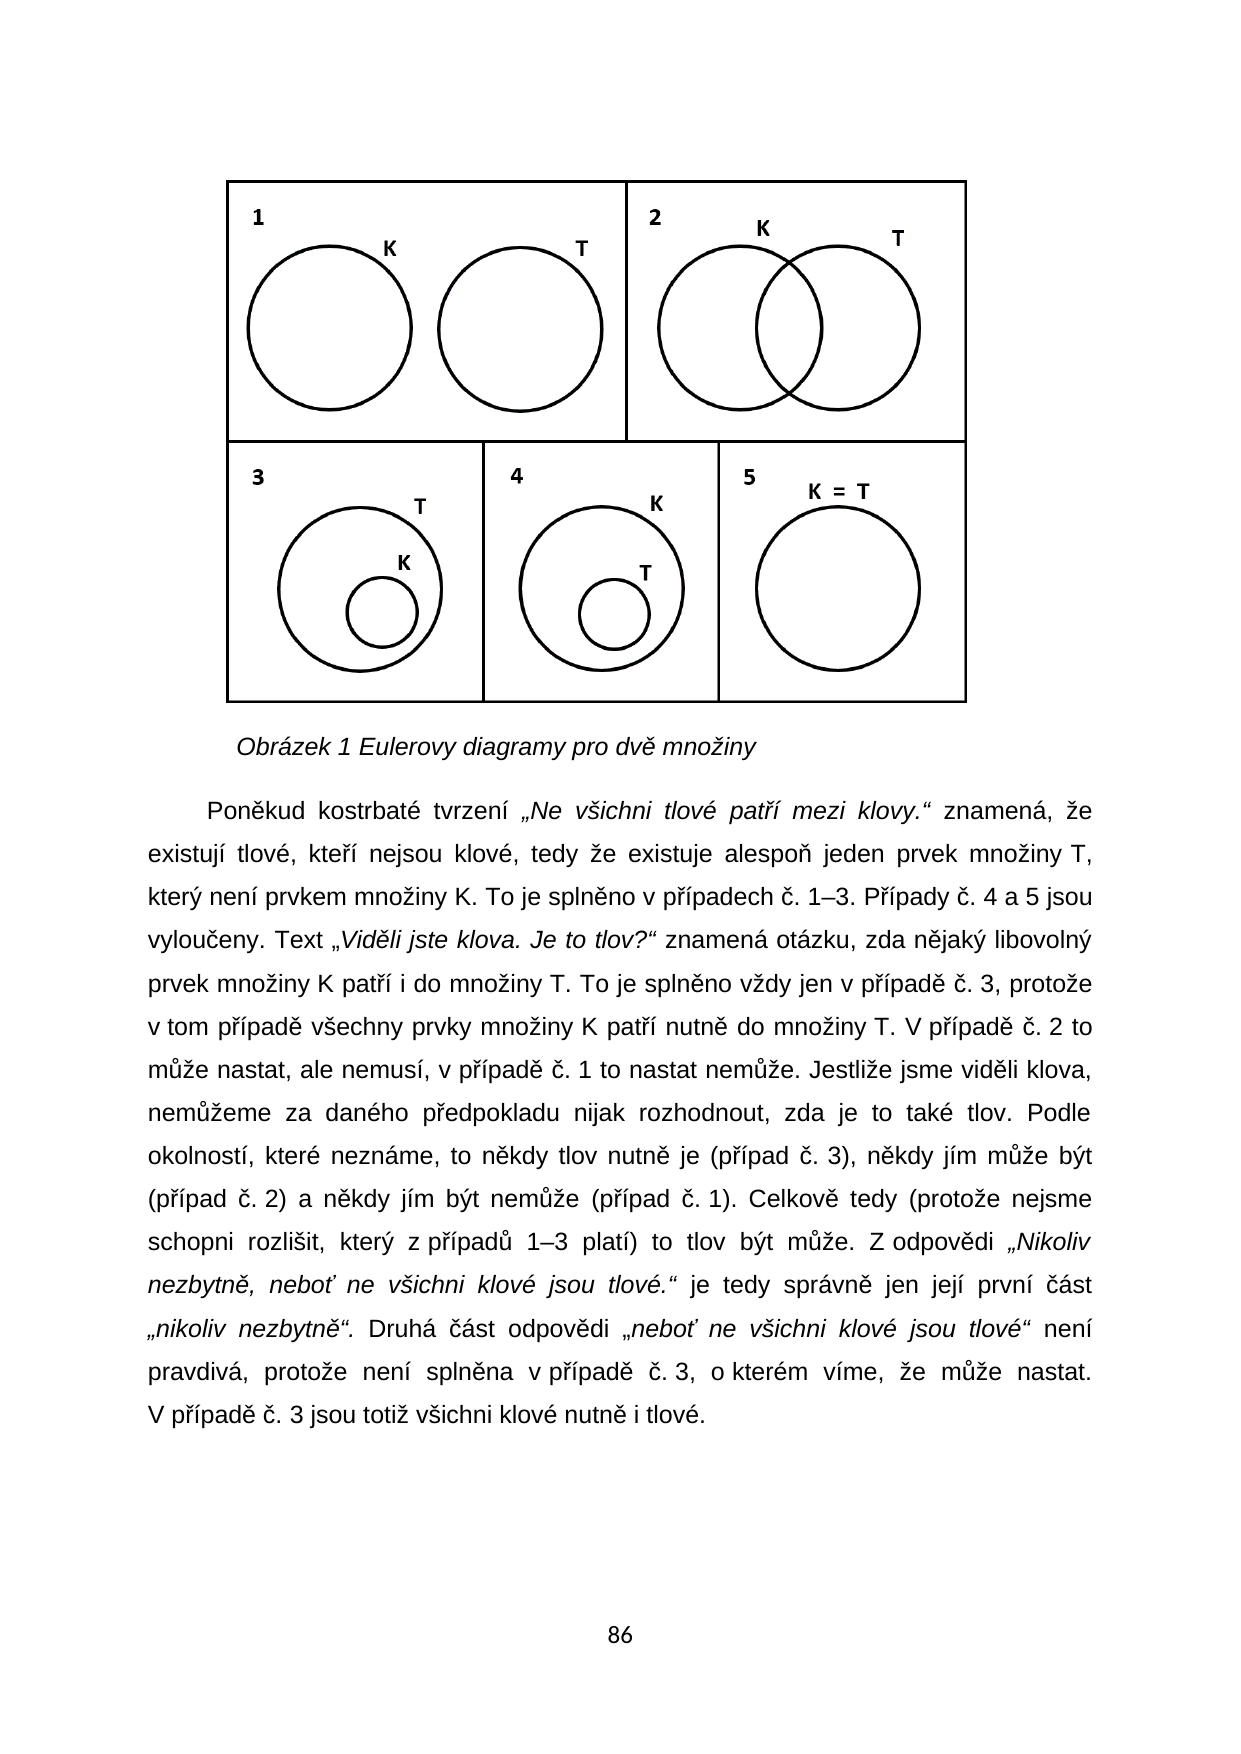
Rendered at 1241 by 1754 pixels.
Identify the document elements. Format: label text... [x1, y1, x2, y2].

picture [221, 177, 971, 705]
text Obrázek 1 Eulerovy diagramy pro dvě množiny [236, 732, 1093, 761]
text Poněkud kostrbaté tvrzení „Ne všichni tlové patří mezi klovy.“ znamená, že existují tlové, kteří nejsou klové, tedy že existuje alespoň jeden prvek množiny T, který není prvkem množiny K. To je splněno v případech č. 1–3. Případy č. 4 a 5 jsou vyloučeny. Text „Viděli jste klova. Je to tlov?“ znamená otázku, zda nějaký libovolný prvek množiny K patří i do množiny T. To je splněno vždy jen v případě č. 3, protože v tom případě všechny prvky množiny K patří nutně do množiny T. V případě č. 2 to může nastat, ale nemusí, v případě č. 1 to nastat nemůže. Jestliže jsme viděli klova, nemůžeme za daného předpokladu nijak rozhodnout, zda je to také tlov. Podle okolností, které neznáme, to někdy tlov nutně je (případ č. 3), někdy jím může být (případ č. 2) a někdy jím být nemůže (případ č. 1). Celkově tedy (protože nejsme schopni rozlišit, který z případů 1–3 platí) to tlov být může. Z odpovědi „Nikoliv nezbytně, neboť ne všichni klové jsou tlové.“ je tedy správně jen její první část „nikoliv nezbytně“. Druhá část odpovědi „neboť ne všichni klové jsou tlové“ není pravdivá, protože není splněna v případě č. 3, o kterém víme, že může nastat. V případě č. 3 jsou totiž všichni klové nutně i tlové. [148, 796, 1093, 1428]
